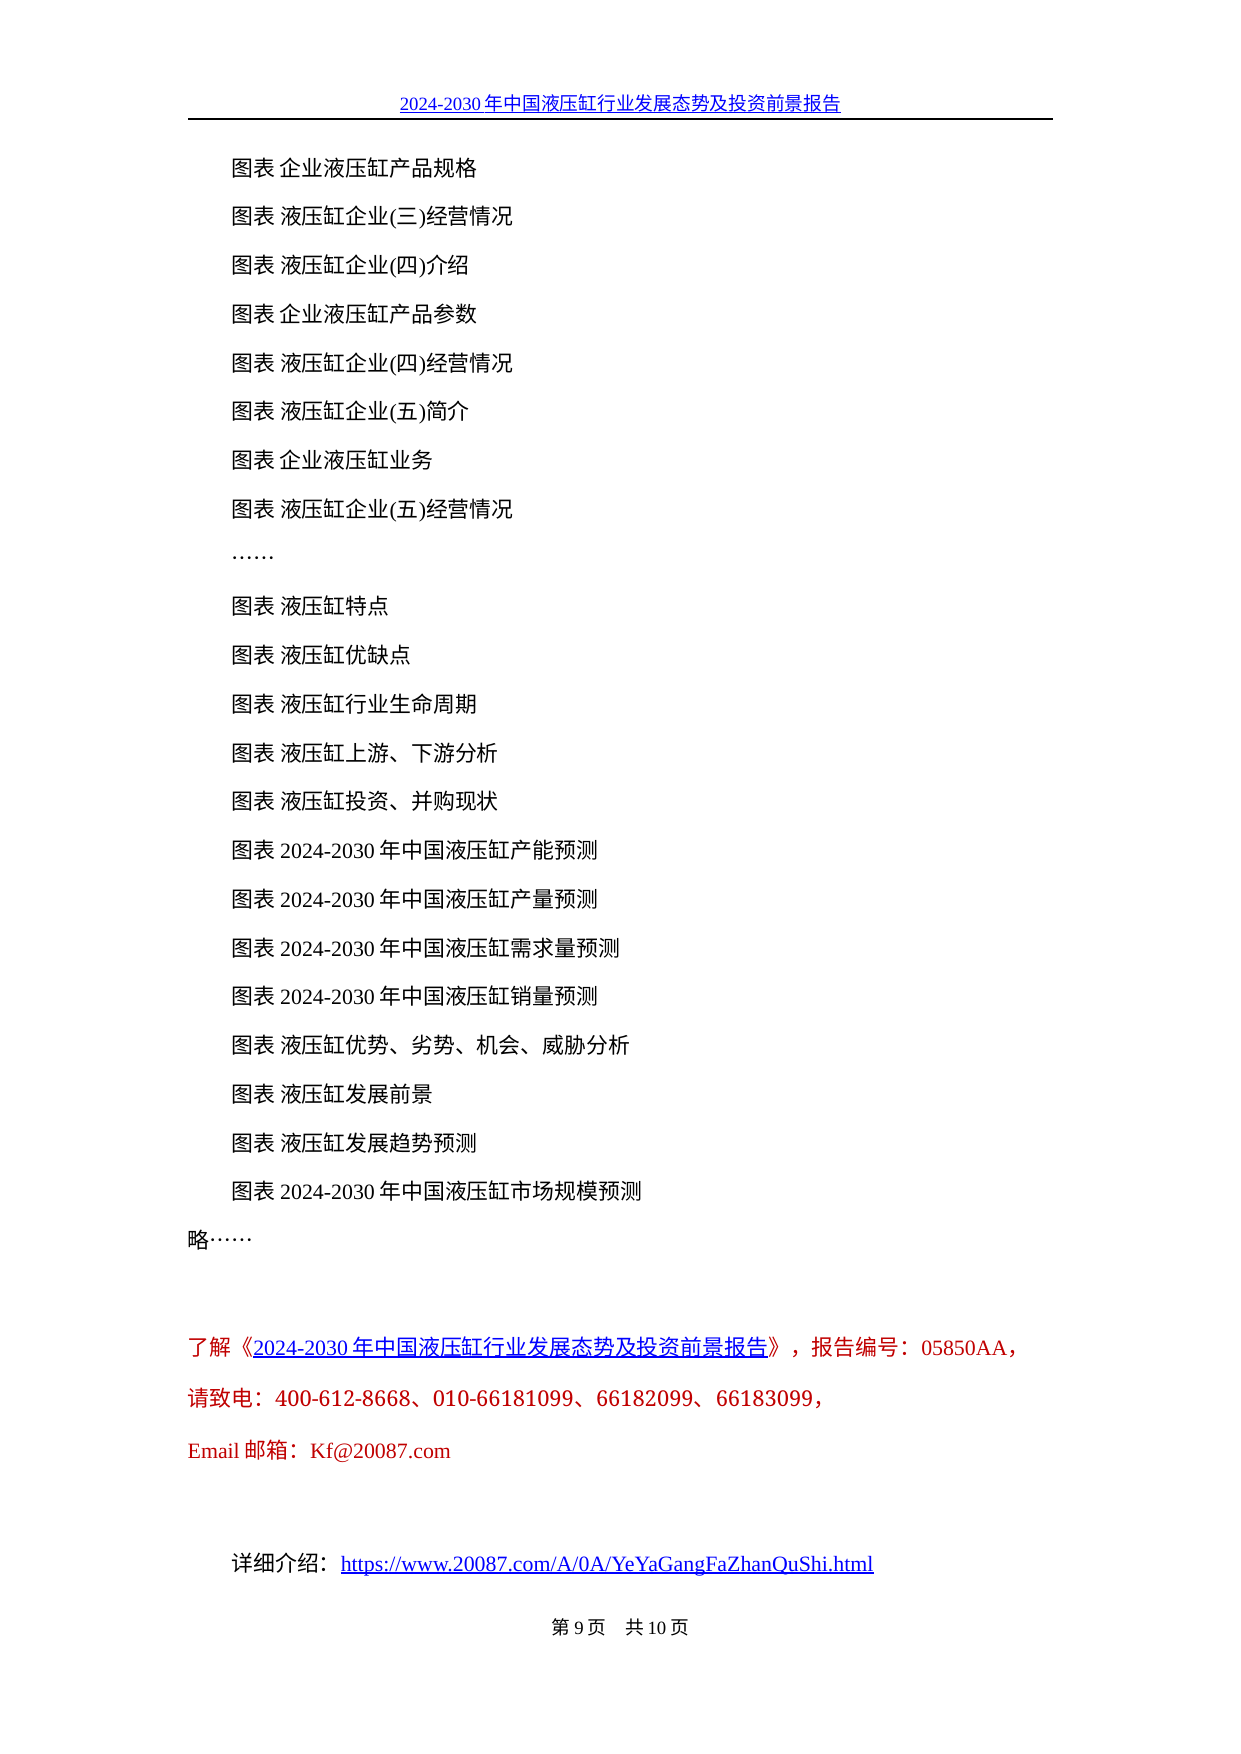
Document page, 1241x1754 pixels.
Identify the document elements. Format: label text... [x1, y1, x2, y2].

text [187, 150, 1053, 1255]
text 详细介绍：https://www.20087.com/A/0A/YeYaGangFaZhanQuShi.html [187, 1545, 1053, 1578]
text Email邮箱：Kf@20087.com [187, 1432, 1053, 1465]
text 了解《2024-2030年中国液压缸行业发展态势及投资前景报告》，报告编号：05850AA， [187, 1329, 1053, 1362]
text 请致电：400-612-8668、010-66181099、66182099、66183099， [187, 1381, 1053, 1413]
